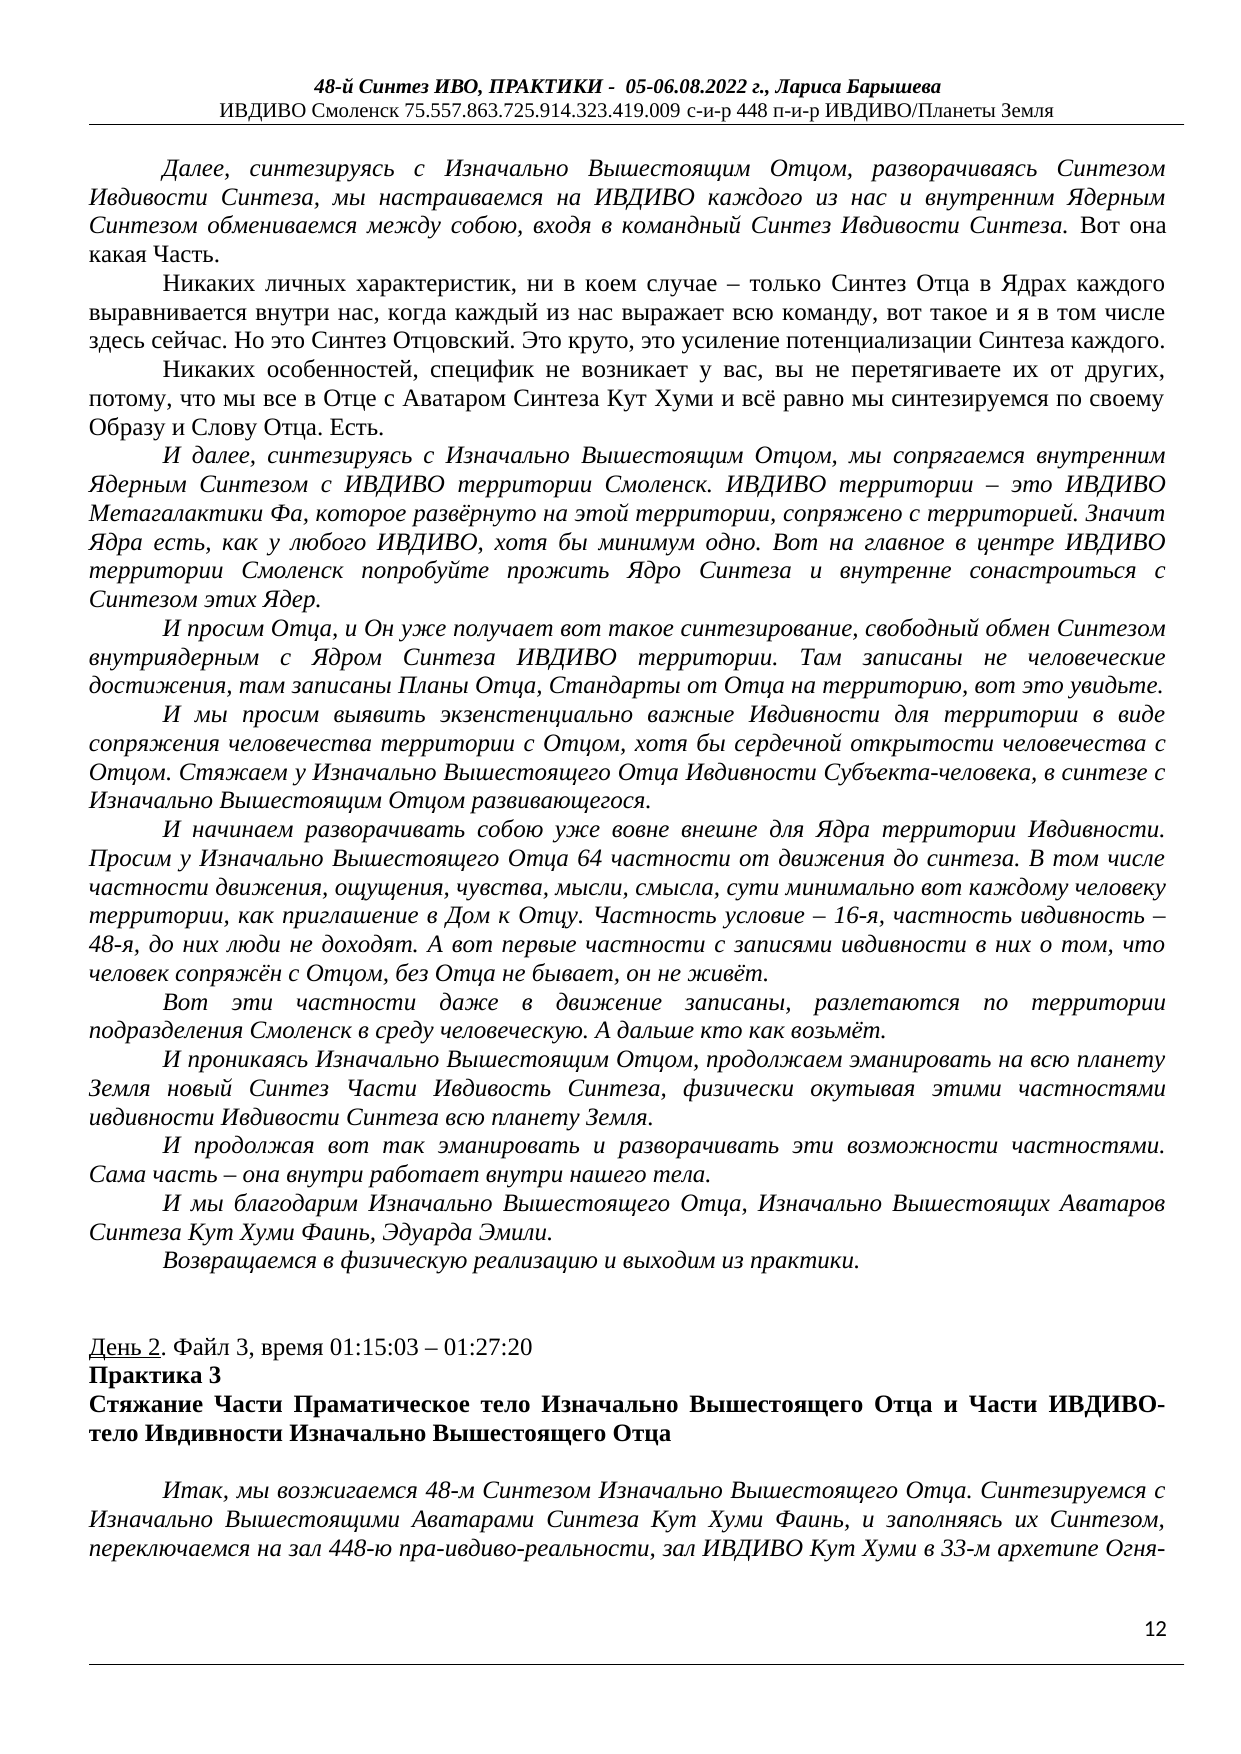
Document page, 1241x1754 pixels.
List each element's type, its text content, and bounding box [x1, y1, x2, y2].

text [89, 1476, 1167, 1562]
text Далее, синтезируясь с Изначально Вышестоящим Отцом, разворачиваясь Синтезом Ивдивости Синтеза, мы настраиваемся на ИВДИВО каждого из нас и внутренним Ядерным Синтезом обмениваемся между собою, входя в командный Синтез Ивдивости Синтеза. Вот она какая Часть. [89, 153, 1167, 268]
text И начинаем разворачивать собою уже вовне внешне для Ядра территории Ивдивности. Просим у Изначально Вышестоящего Отца 64 частности от движения до синтеза. В том числе частности движения, ощущения, чувства, мысли, смысла, сути минимально вот каждому человеку территории, как приглашение в Дом к Отцу. Частность условие – 16-я, частность ивдивность – 48-я, до них люди не доходят. А вот первые частности с записями ивдивности в них о том, что человек сопряжён с Отцом, без Отца не бывает, он не живёт. [89, 814, 1167, 987]
text Возвращаемся в физическую реализацию и выходим из практики. [89, 1246, 1167, 1274]
text И продолжая вот так эманировать и разворачивать эти возможности частностями. Сама часть – она внутри работает внутри нашего тела. [89, 1131, 1167, 1188]
text И мы просим выявить экзенстенциально важные Ивдивности для территории в виде сопряжения человечества территории с Отцом, хотя бы сердечной открытости человечества с Отцом. Стяжаем у Изначально Вышестоящего Отца Ивдивности Субъекта-человека, в синтезе с Изначально Вышестоящим Отцом развивающегося. [89, 699, 1167, 814]
text Никаких особенностей, специфик не возникает у вас, вы не перетягиваете их от других, потому, что мы все в Отце с Аватаром Синтеза Кут Хуми и всё равно мы синтезируемся по своему Образу и Слову Отца. Есть. [89, 354, 1167, 441]
text И просим Отца, и Он уже получает вот такое синтезирование, свободный обмен Синтезом внутриядерным с Ядром Синтеза ИВДИВО территории. Там записаны не человеческие достижения, там записаны Планы Отца, Стандарты от Отца на территорию, вот это увидьте. [89, 613, 1167, 699]
text И мы благодарим Изначально Вышестоящего Отца, Изначально Вышестоящих Аватаров Синтеза Кут Хуми Фаинь, Эдуарда Эмили. [89, 1188, 1167, 1246]
text И далее, синтезируясь с Изначально Вышестоящим Отцом, мы сопрягаемся внутренним Ядерным Синтезом с ИВДИВО территории Смоленск. ИВДИВО территории – это ИВДИВО Метагалактики Фа, которое развёрнуто на этой территории, сопряжено с территорией. Значит Ядра есть, как у любого ИВДИВО, хотя бы минимум одно. Вот на главное в центре ИВДИВО территории Смоленск попробуйте прожить Ядро Синтеза и внутренне сонастроиться с Синтезом этих Ядер. [89, 441, 1167, 613]
text Практика 3 [89, 1361, 1167, 1389]
text День 2. Файл 3, время 01:15:03 – 01:27:20 [89, 1332, 1167, 1361]
text Стяжание Части Праматическое тело Изначально Вышестоящего Отца и Части ИВДИВО-тело Ивдивности Изначально Вышестоящего Отца [89, 1389, 1167, 1447]
text И проникаясь Изначально Вышестоящим Отцом, продолжаем эманировать на всю планету Земля новый Синтез Части Ивдивость Синтеза, физически окутывая этими частностями ивдивности Ивдивости Синтеза всю планету Земля. [89, 1044, 1167, 1131]
text Вот эти частности даже в движение записаны, разлетаются по территории подразделения Смоленск в среду человеческую. А дальше кто как возьмёт. [89, 987, 1167, 1044]
text Никаких личных характеристик, ни в коем случае – только Синтез Отца в Ядрах каждого выравнивается внутри нас, когда каждый из нас выражает всю команду, вот такое и я в том числе здесь сейчас. Но это Синтез Отцовский. Это круто, это усиление потенциализации Синтеза каждого. [89, 268, 1167, 354]
